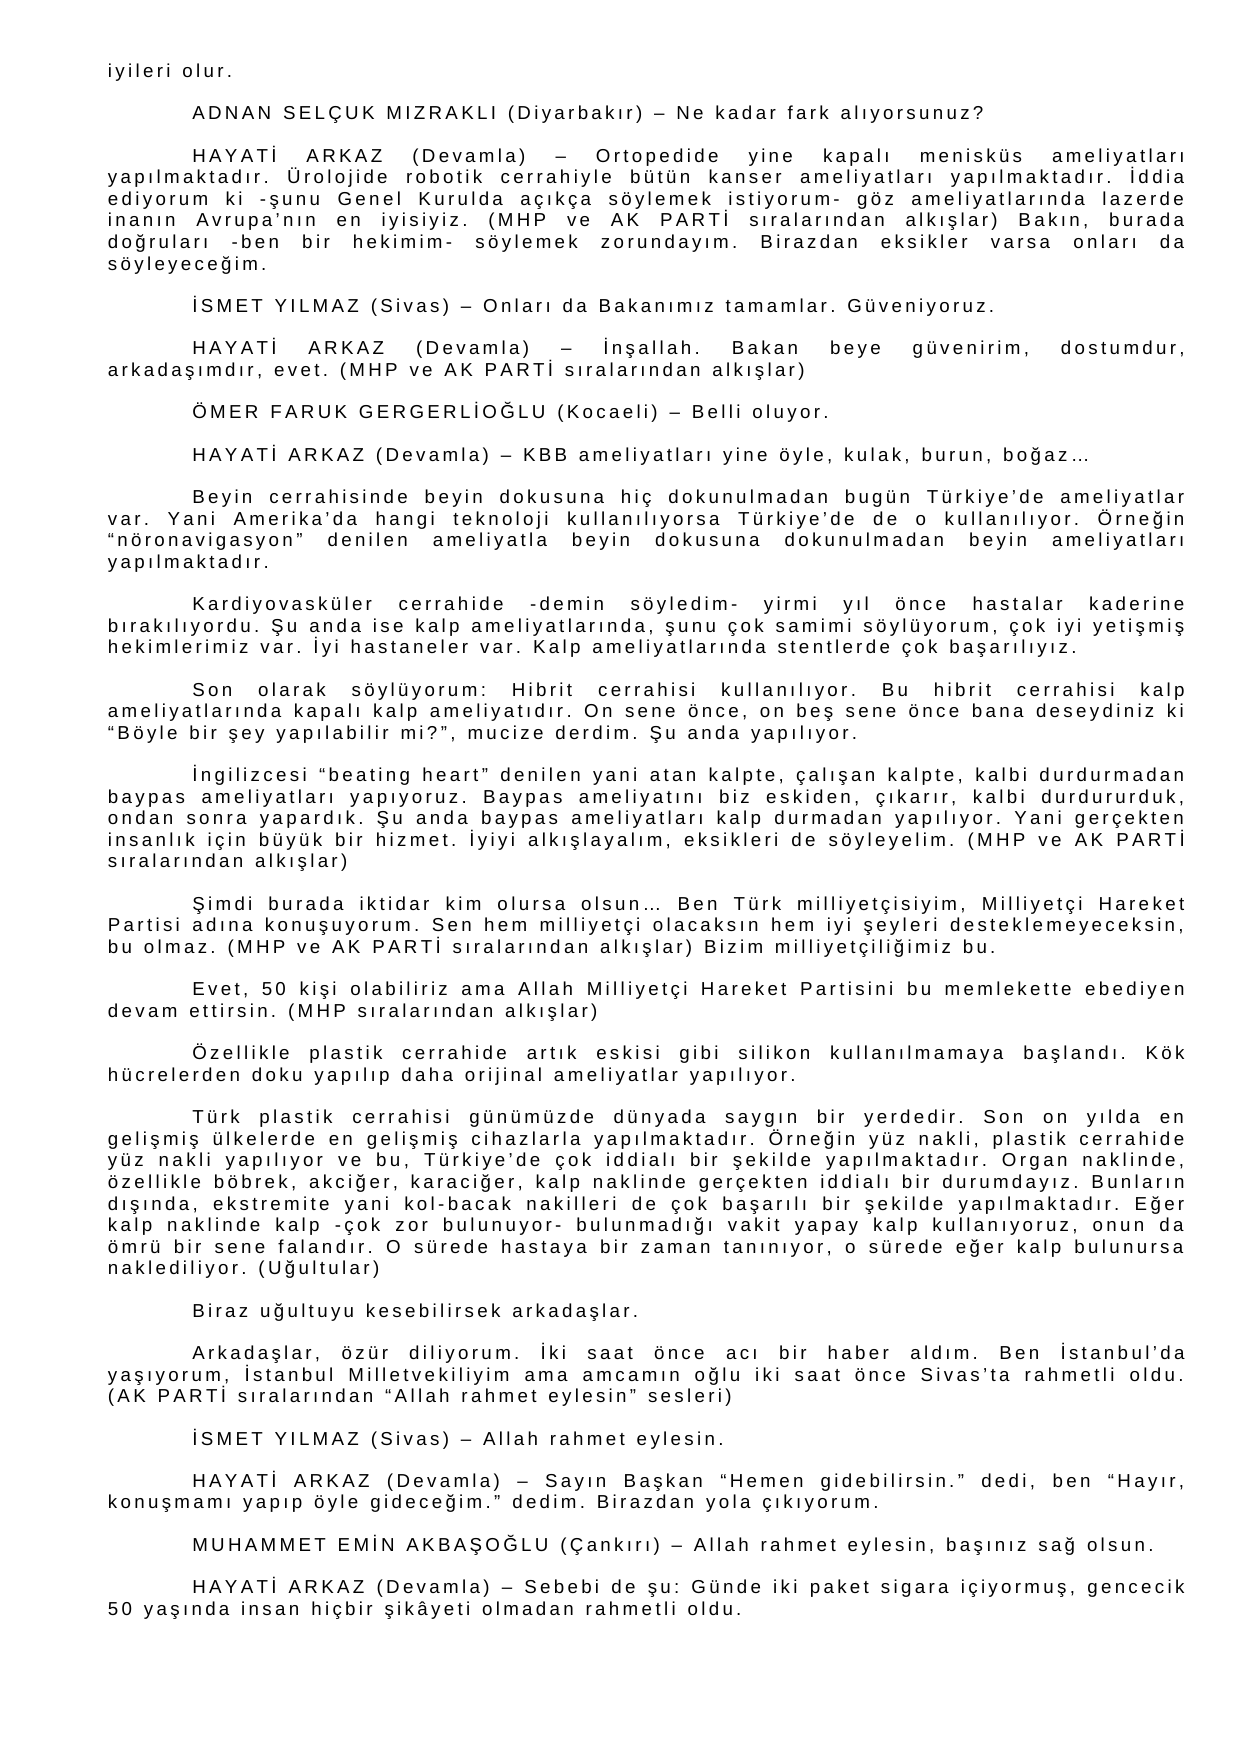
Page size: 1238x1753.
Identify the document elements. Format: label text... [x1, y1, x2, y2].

text İSMET YILMAZ (Sivas) – Allah rahmet eylesin. [108, 1427, 1186, 1449]
text Türk plastik cerrahisi günümüzde dünyada saygın bir yerdedir. Son on yılda en gelişmiş ülkelerde en gelişmiş cihazlarla yapılmaktadır. Örneğin yüz nakli, plastik cerrahide yüz nakli yapılıyor ve bu, Türkiye’de çok iddialı bir şekilde yapılmaktadır. Organ naklinde, özellikle böbrek, akciğer, karaciğer, kalp naklinde gerçekten iddialı bir durumdayız. Bunların dışında, ekstremite yani kol-bacak nakilleri de çok başarılı bir şekilde yapılmaktadır. Eğer kalp naklinde kalp -çok zor bulunuyor- bulunmadığı vakit yapay kalp kullanıyoruz, onun da ömrü bir sene falandır. O sürede hastaya bir zaman tanınıyor, o sürede eğer kalp bulunursa naklediliyor. (Uğultular) [108, 1106, 1186, 1278]
text ÖMER FARUK GERGERLİOĞLU (Kocaeli) – Belli oluyor. [108, 401, 1186, 423]
text HAYATİ ARKAZ (Devamla) – KBB ameliyatları yine öyle, kulak, burun, boğaz… [108, 443, 1186, 465]
text HAYATİ ARKAZ (Devamla) – İnşallah. Bakan beye güvenirim, dostumdur, arkadaşımdır, evet. (MHP ve AK PARTİ sıralarından alkışlar) [108, 337, 1186, 380]
text HAYATİ ARKAZ (Devamla) – Sebebi de şu: Günde iki paket sigara içiyormuş, gencecik 50 yaşında insan hiçbir şikâyeti olmadan rahmetli oldu. [108, 1576, 1186, 1619]
text Biraz uğultuyu kesebilirsek arkadaşlar. [108, 1299, 1186, 1321]
text Beyin cerrahisinde beyin dokusuna hiç dokunulmadan bugün Türkiye’de ameliyatlar var. Yani Amerika’da hangi teknoloji kullanılıyorsa Türkiye’de de o kullanılıyor. Örneğin “nöronavigasyon” denilen ameliyatla beyin dokusuna dokunulmadan beyin ameliyatları yapılmaktadır. [108, 486, 1186, 572]
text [108, 60, 1186, 81]
text MUHAMMET EMİN AKBAŞOĞLU (Çankırı) – Allah rahmet eylesin, başınız sağ olsun. [108, 1534, 1186, 1555]
text HAYATİ ARKAZ (Devamla) – Ortopedide yine kapalı menisküs ameliyatları yapılmaktadır. Ürolojide robotik cerrahiyle bütün kanser ameliyatları yapılmaktadır. İddia ediyorum ki -şunu Genel Kurulda açıkça söylemek istiyorum- göz ameliyatlarında lazerde inanın Avrupa’nın en iyisiyiz. (MHP ve AK PARTİ sıralarından alkışlar) Bakın, burada doğruları -ben bir hekimim- söylemek zorundayım. Birazdan eksikler varsa onları da söyleyeceğim. [108, 144, 1186, 274]
text Son olarak söylüyorum: Hibrit cerrahisi kullanılıyor. Bu hibrit cerrahisi kalp ameliyatlarında kapalı kalp ameliyatıdır. On sene önce, on beş sene önce bana deseydiniz ki “Böyle bir şey yapılabilir mi?”, mucize derdim. Şu anda yapılıyor. [108, 678, 1186, 743]
text Özellikle plastik cerrahide artık eskisi gibi silikon kullanılmamaya başlandı. Kök hücrelerden doku yapılıp daha orijinal ameliyatlar yapılıyor. [108, 1042, 1186, 1085]
text Arkadaşlar, özür diliyorum. İki saat önce acı bir haber aldım. Ben İstanbul’da yaşıyorum, İstanbul Milletvekiliyim ama amcamın oğlu iki saat önce Sivas’ta rahmetli oldu. (AK PARTİ sıralarından “Allah rahmet eylesin” sesleri) [108, 1342, 1186, 1406]
text HAYATİ ARKAZ (Devamla) – Sayın Başkan “Hemen gidebilirsin.” dedi, ben “Hayır, konuşmamı yapıp öyle gideceğim.” dedim. Birazdan yola çıkıyorum. [108, 1470, 1186, 1513]
text İngilizcesi “beating heart” denilen yani atan kalpte, çalışan kalpte, kalbi durdurmadan baypas ameliyatları yapıyoruz. Baypas ameliyatını biz eskiden, çıkarır, kalbi durdururduk, ondan sonra yapardık. Şu anda baypas ameliyatları kalp durmadan yapılıyor. Yani gerçekten insanlık için büyük bir hizmet. İyiyi alkışlayalım, eksikleri de söyleyelim. (MHP ve AK PARTİ sıralarından alkışlar) [108, 764, 1186, 872]
text Şimdi burada iktidar kim olursa olsun… Ben Türk milliyetçisiyim, Milliyetçi Hareket Partisi adına konuşuyorum. Sen hem milliyetçi olacaksın hem iyi şeyleri desteklemeyeceksin, bu olmaz. (MHP ve AK PARTİ sıralarından alkışlar) Bizim milliyetçiliğimiz bu. [108, 893, 1186, 957]
text Kardiyovasküler cerrahide -demin söyledim- yirmi yıl önce hastalar kaderine bırakılıyordu. Şu anda ise kalp ameliyatlarında, şunu çok samimi söylüyorum, çok iyi yetişmiş hekimlerimiz var. İyi hastaneler var. Kalp ameliyatlarında stentlerde çok başarılıyız. [108, 593, 1186, 658]
text ADNAN SELÇUK MIZRAKLI (Diyarbakır) – Ne kadar fark alıyorsunuz? [108, 102, 1186, 124]
text İSMET YILMAZ (Sivas) – Onları da Bakanımız tamamlar. Güveniyoruz. [108, 295, 1186, 316]
text Evet, 50 kişi olabiliriz ama Allah Milliyetçi Hareket Partisini bu memlekette ebediyen devam ettirsin. (MHP sıralarından alkışlar) [108, 978, 1186, 1021]
